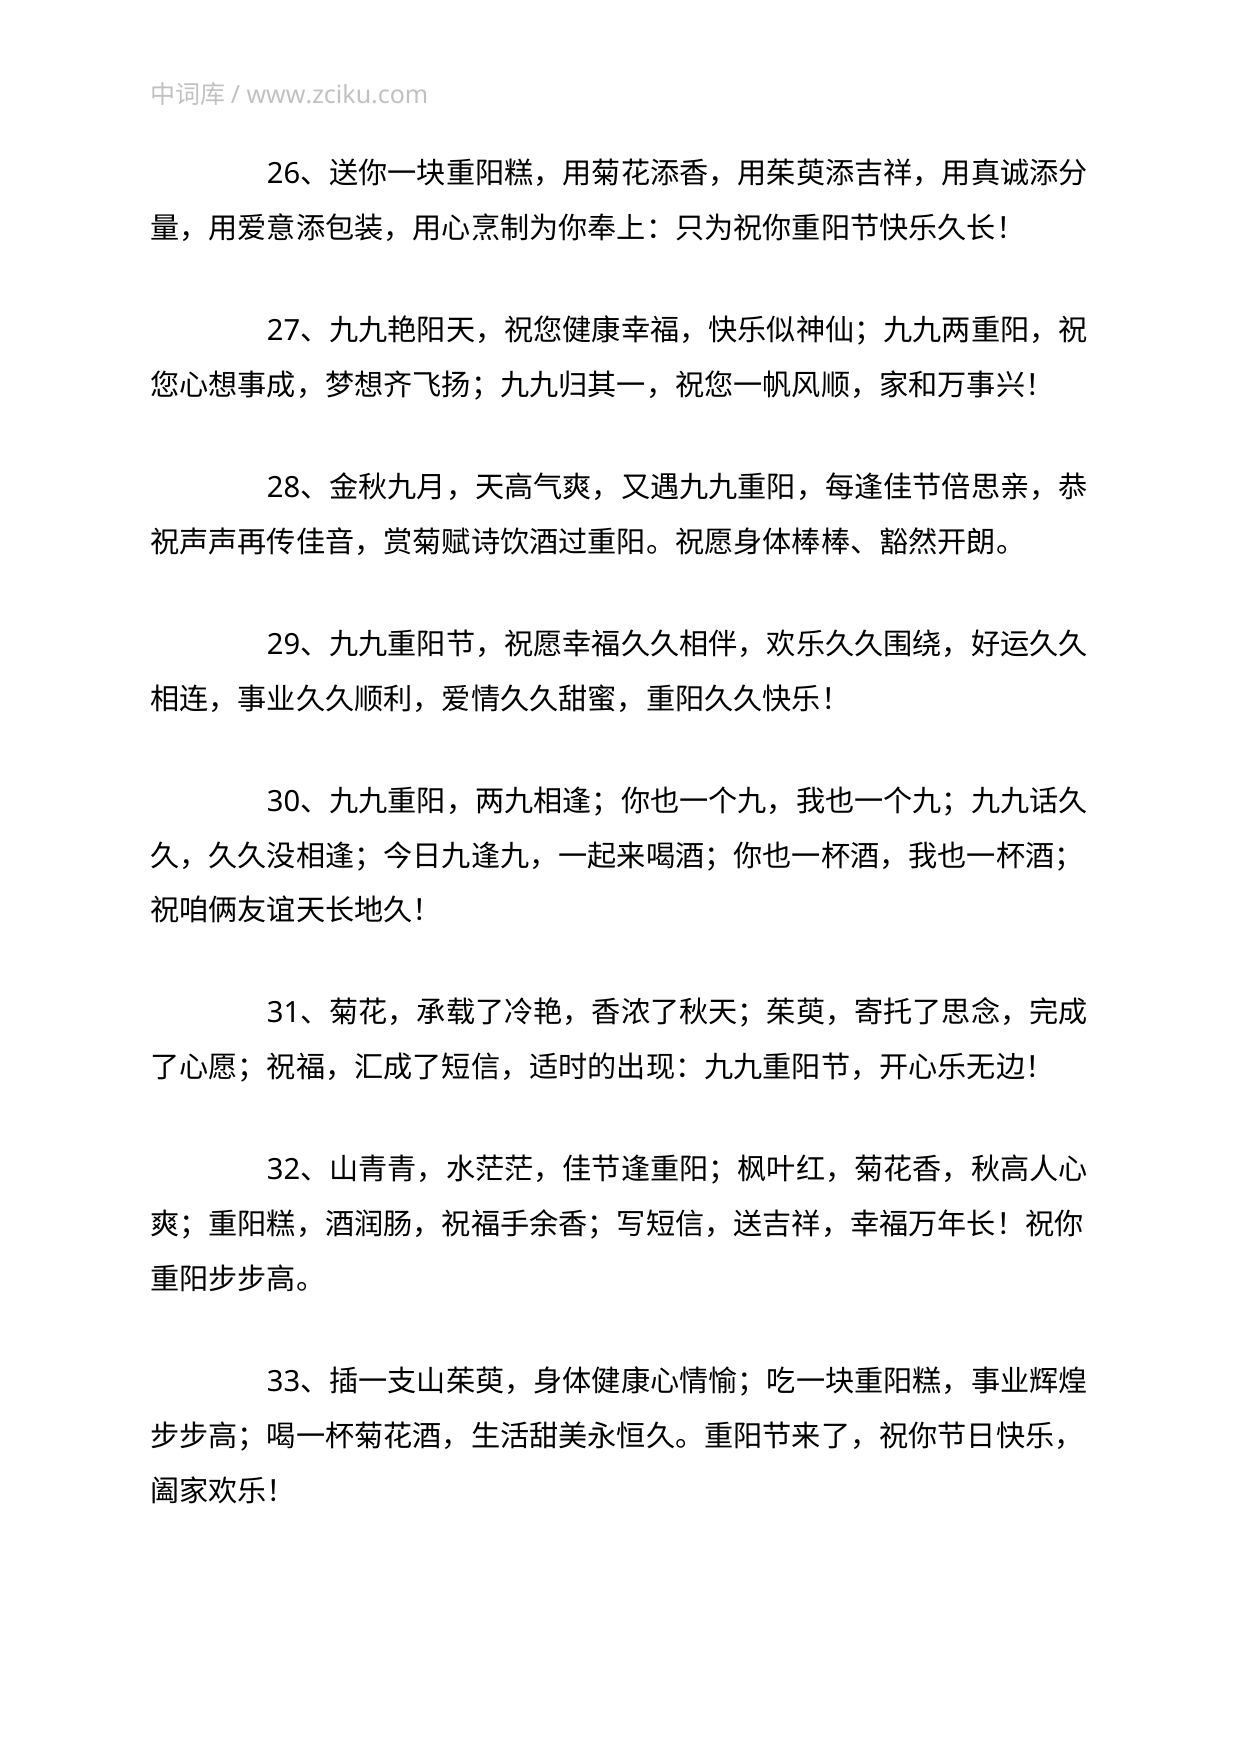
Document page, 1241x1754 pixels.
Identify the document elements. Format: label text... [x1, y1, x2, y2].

text 32、山青青，水茫茫，佳节逢重阳；枫叶红，菊花香，秋高人心爽；重阳糕，酒润肠，祝福手余香；写短信，送吉祥，幸福万年长！祝你重阳步步高。 [150, 1146, 1090, 1298]
text 31、菊花，承载了冷艳，香浓了秋天；茱萸，寄托了思念，完成了心愿；祝福，汇成了短信，适时的出现：九九重阳节，开心乐无边！ [150, 989, 1090, 1086]
text 30、九九重阳，两九相逢；你也一个九，我也一个九；九九话久久，久久没相逢；今日九逢九，一起来喝酒；你也一杯酒，我也一杯酒；祝咱俩友谊天长地久！ [150, 777, 1090, 929]
text 29、九九重阳节，祝愿幸福久久相伴，欢乐久久围绕，好运久久相连，事业久久顺利，爱情久久甜蜜，重阳久久快乐！ [150, 620, 1090, 718]
text 26、送你一块重阳糕，用菊花添香，用茱萸添吉祥，用真诚添分量，用爱意添包装，用心烹制为你奉上：只为祝你重阳节快乐久长！ [150, 150, 1090, 247]
text 33、插一支山茱萸，身体健康心情愉；吃一块重阳糕，事业辉煌步步高；喝一杯菊花酒，生活甜美永恒久。重阳节来了，祝你节日快乐，阖家欢乐！ [150, 1357, 1090, 1509]
text 28、金秋九月，天高气爽，又遇九九重阳，每逢佳节倍思亲，恭祝声声再传佳音，赏菊赋诗饮酒过重阳。祝愿身体棒棒、豁然开朗。 [150, 463, 1090, 561]
text 27、九九艳阳天，祝您健康幸福，快乐似神仙；九九两重阳，祝您心想事成，梦想齐飞扬；九九归其一，祝您一帆风顺，家和万事兴！ [150, 307, 1090, 404]
